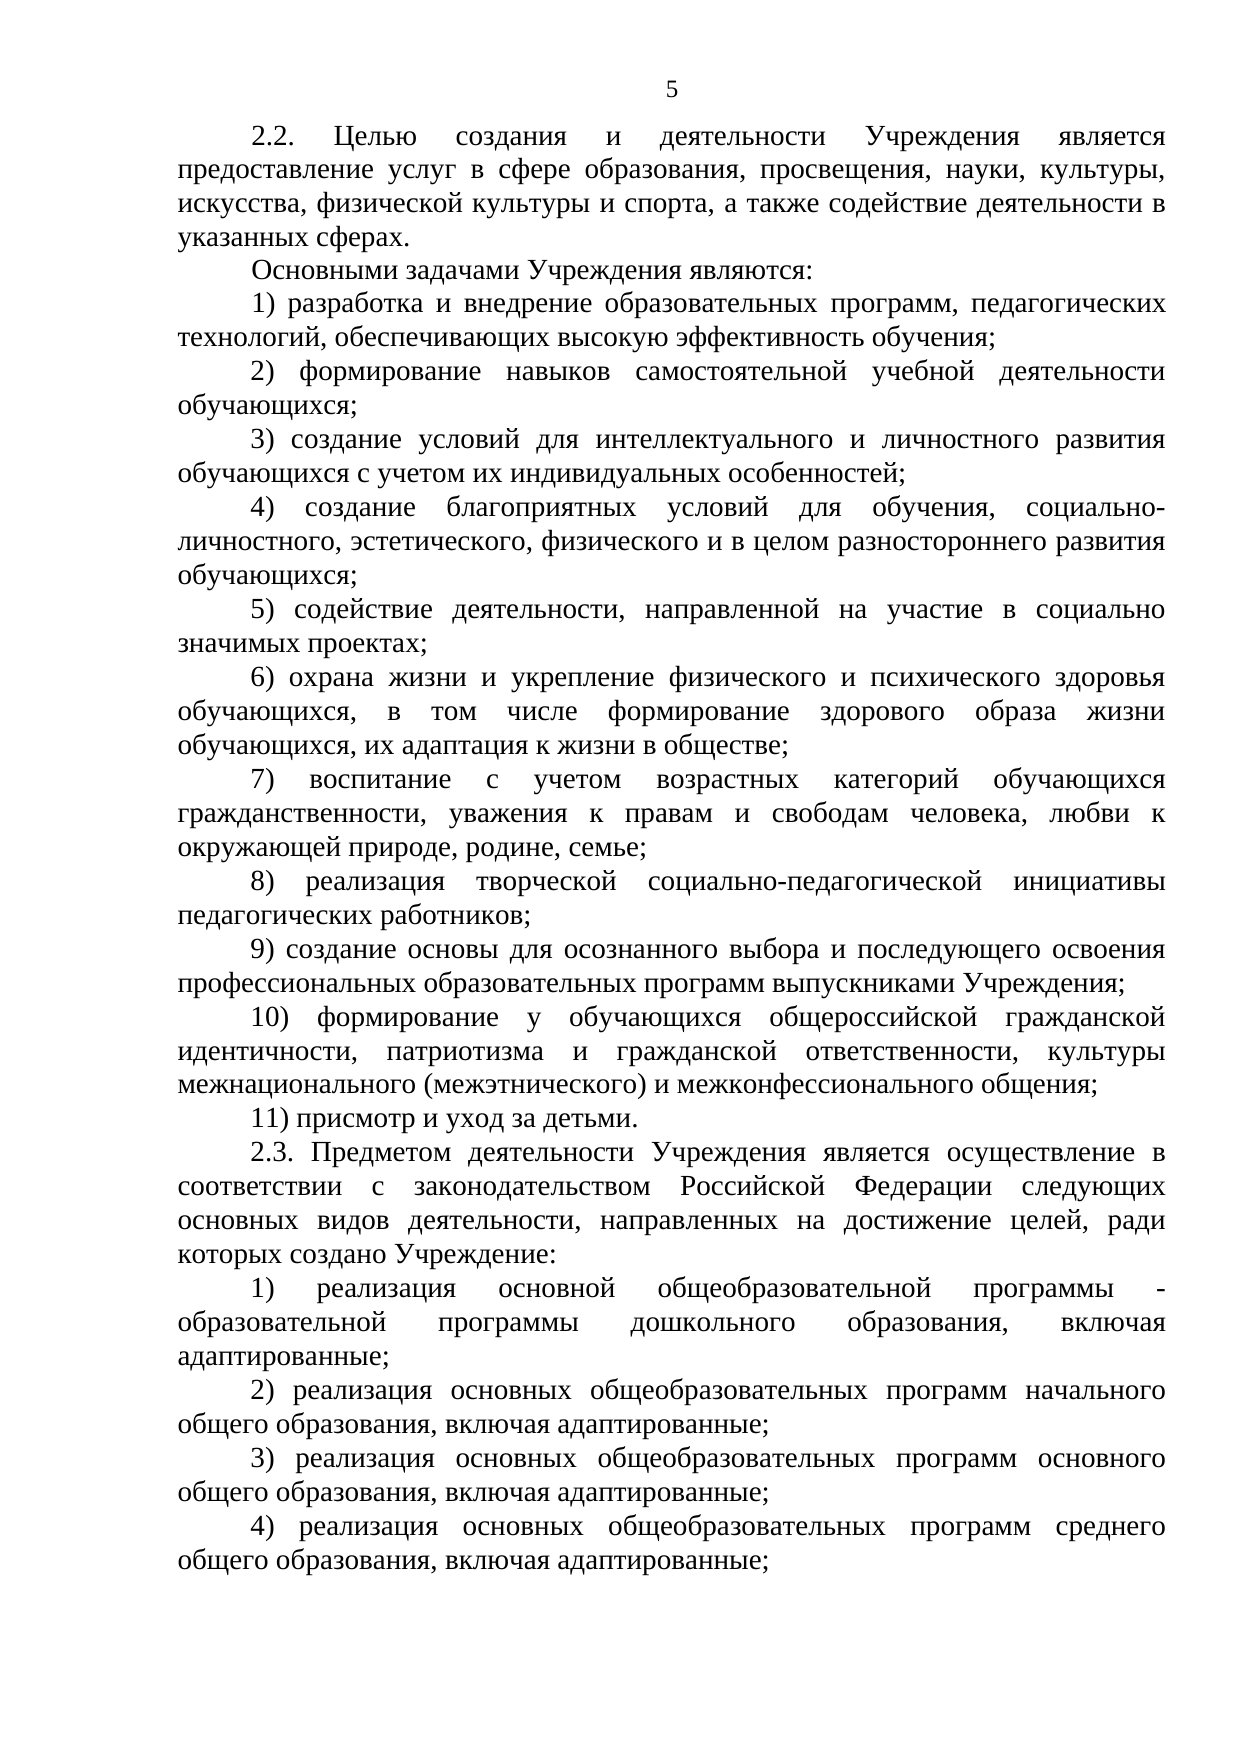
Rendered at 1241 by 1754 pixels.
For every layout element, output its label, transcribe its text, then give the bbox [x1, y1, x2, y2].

text 2.2. Целью создания и деятельности Учреждения является предоставление услуг в сфере образования, просвещения, науки, культуры, искусства, физической культуры и спорта, а также содействие деятельности в указанных сферах. [177, 118, 1166, 252]
text 1) разработка и внедрение образовательных программ, педагогических технологий, обеспечивающих высокую эффективность обучения; [177, 286, 1166, 354]
text 1) реализация основной общеобразовательной программы - образовательной программы дошкольного образования, включая адаптированные; [177, 1271, 1166, 1372]
text 10) формирование у обучающихся общероссийской гражданской идентичности, патриотизма и гражданской ответственности, культуры межнационального (межэтнического) и межконфессионального общения; [177, 999, 1166, 1101]
text 5) содействие деятельности, направленной на участие в социально значимых проектах; [177, 591, 1166, 659]
text 2) формирование навыков самостоятельной учебной деятельности обучающихся; [177, 354, 1166, 422]
text 3) реализация основных общеобразовательных программ основного общего образования, включая адаптированные; [177, 1440, 1166, 1508]
text 4) создание благоприятных условий для обучения, социально-личностного, эстетического, физического и в целом разностороннего развития обучающихся; [177, 489, 1166, 591]
text 7) воспитание с учетом возрастных категорий обучающихся гражданственности, уважения к правам и свободам человека, любви к окружающей природе, родине, семье; [177, 761, 1166, 863]
text 2) реализация основных общеобразовательных программ начального общего образования, включая адаптированные; [177, 1372, 1166, 1440]
text 8) реализация творческой социально-педагогической инициативы педагогических работников; [177, 863, 1166, 931]
text 4) реализация основных общеобразовательных программ среднего общего образования, включая адаптированные; [177, 1508, 1166, 1576]
text 9) создание основы для осознанного выбора и последующего освоения профессиональных образовательных программ выпускниками Учреждения; [177, 931, 1166, 999]
text Основными задачами Учреждения являются: [177, 252, 1166, 286]
text 3) создание условий для интеллектуального и личностного развития обучающихся с учетом их индивидуальных особенностей; [177, 422, 1166, 489]
text 11) присмотр и уход за детьми. [177, 1101, 1166, 1135]
text 2.3. Предметом деятельности Учреждения является осуществление в соответствии с законодательством Российской Федерации следующих основных видов деятельности, направленных на достижение целей, ради которых создано Учреждение: [177, 1135, 1166, 1271]
text 6) охрана жизни и укрепление физического и психического здоровья обучающихся, в том числе формирование здорового образа жизни обучающихся, их адаптация к жизни в обществе; [177, 659, 1166, 761]
